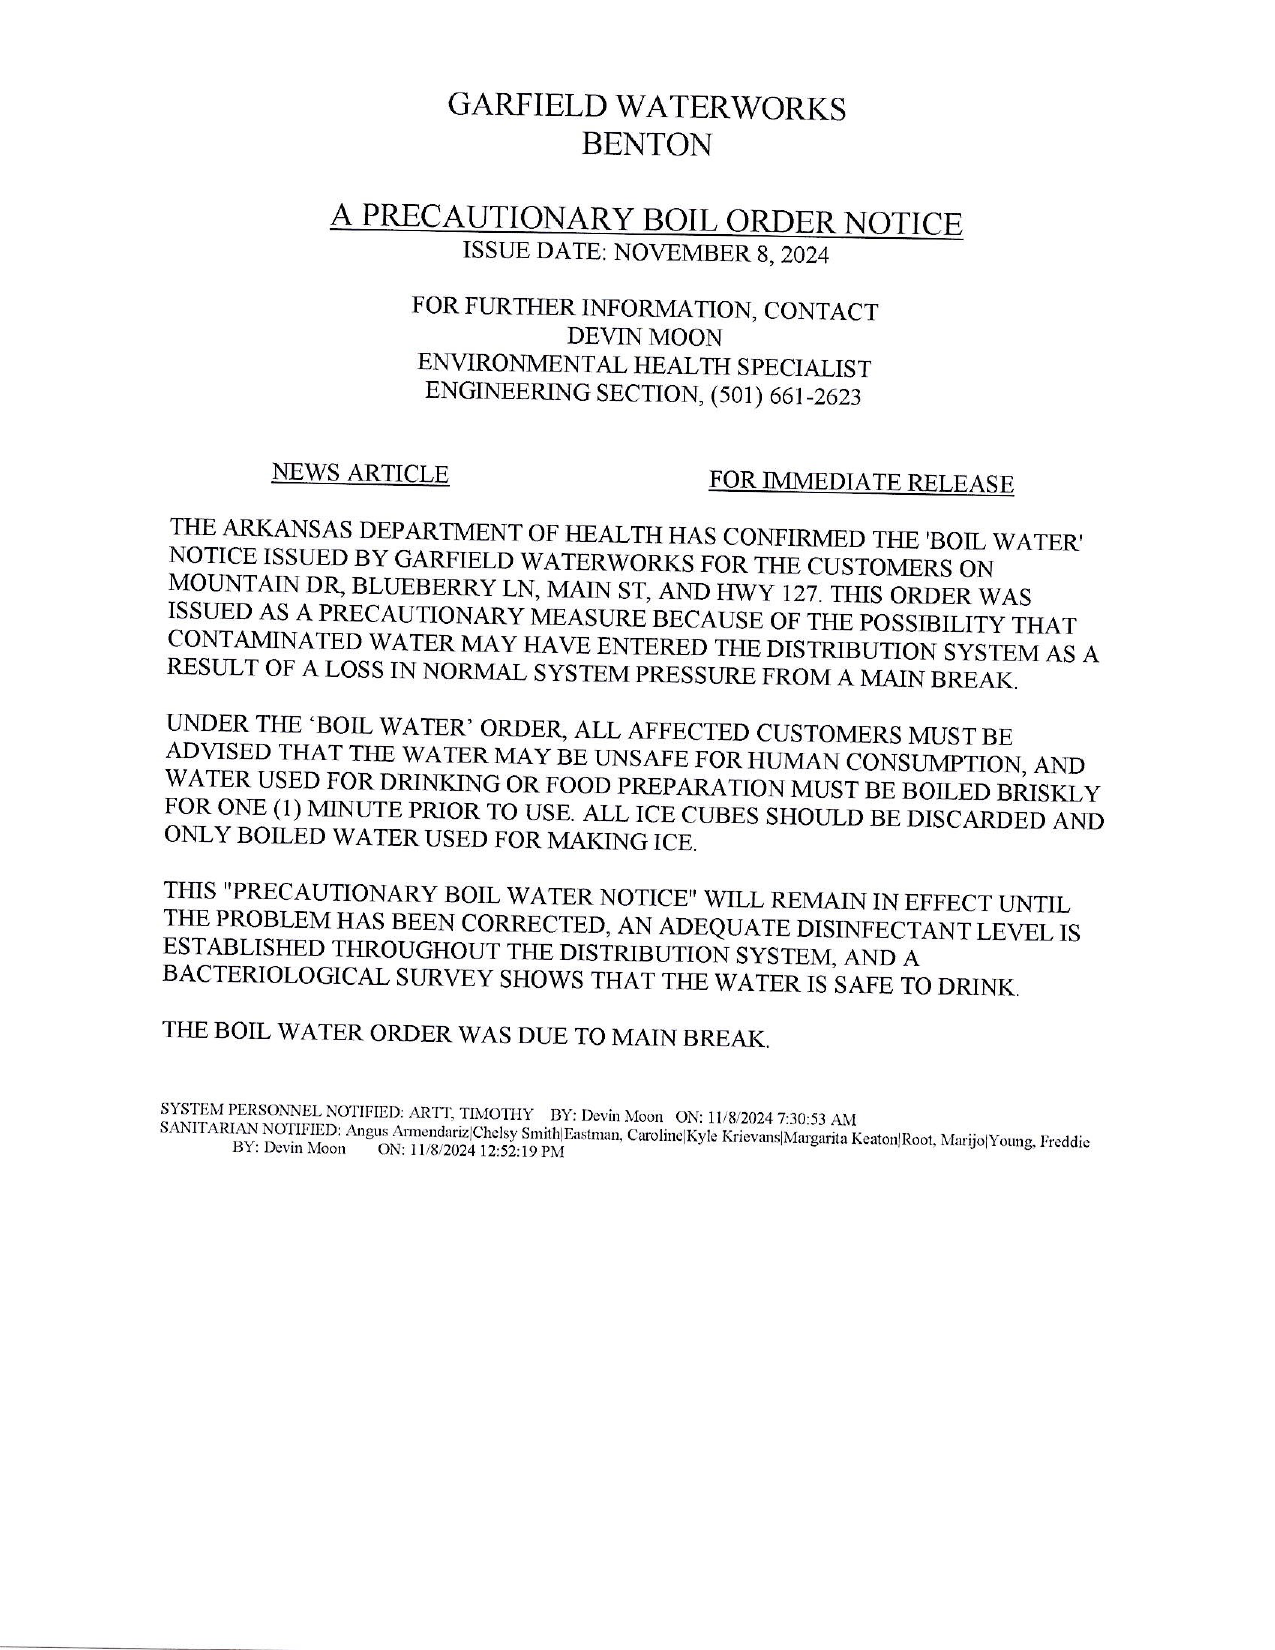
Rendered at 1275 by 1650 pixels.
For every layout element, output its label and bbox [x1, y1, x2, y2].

picture [0, 90, 1105, 1650]
